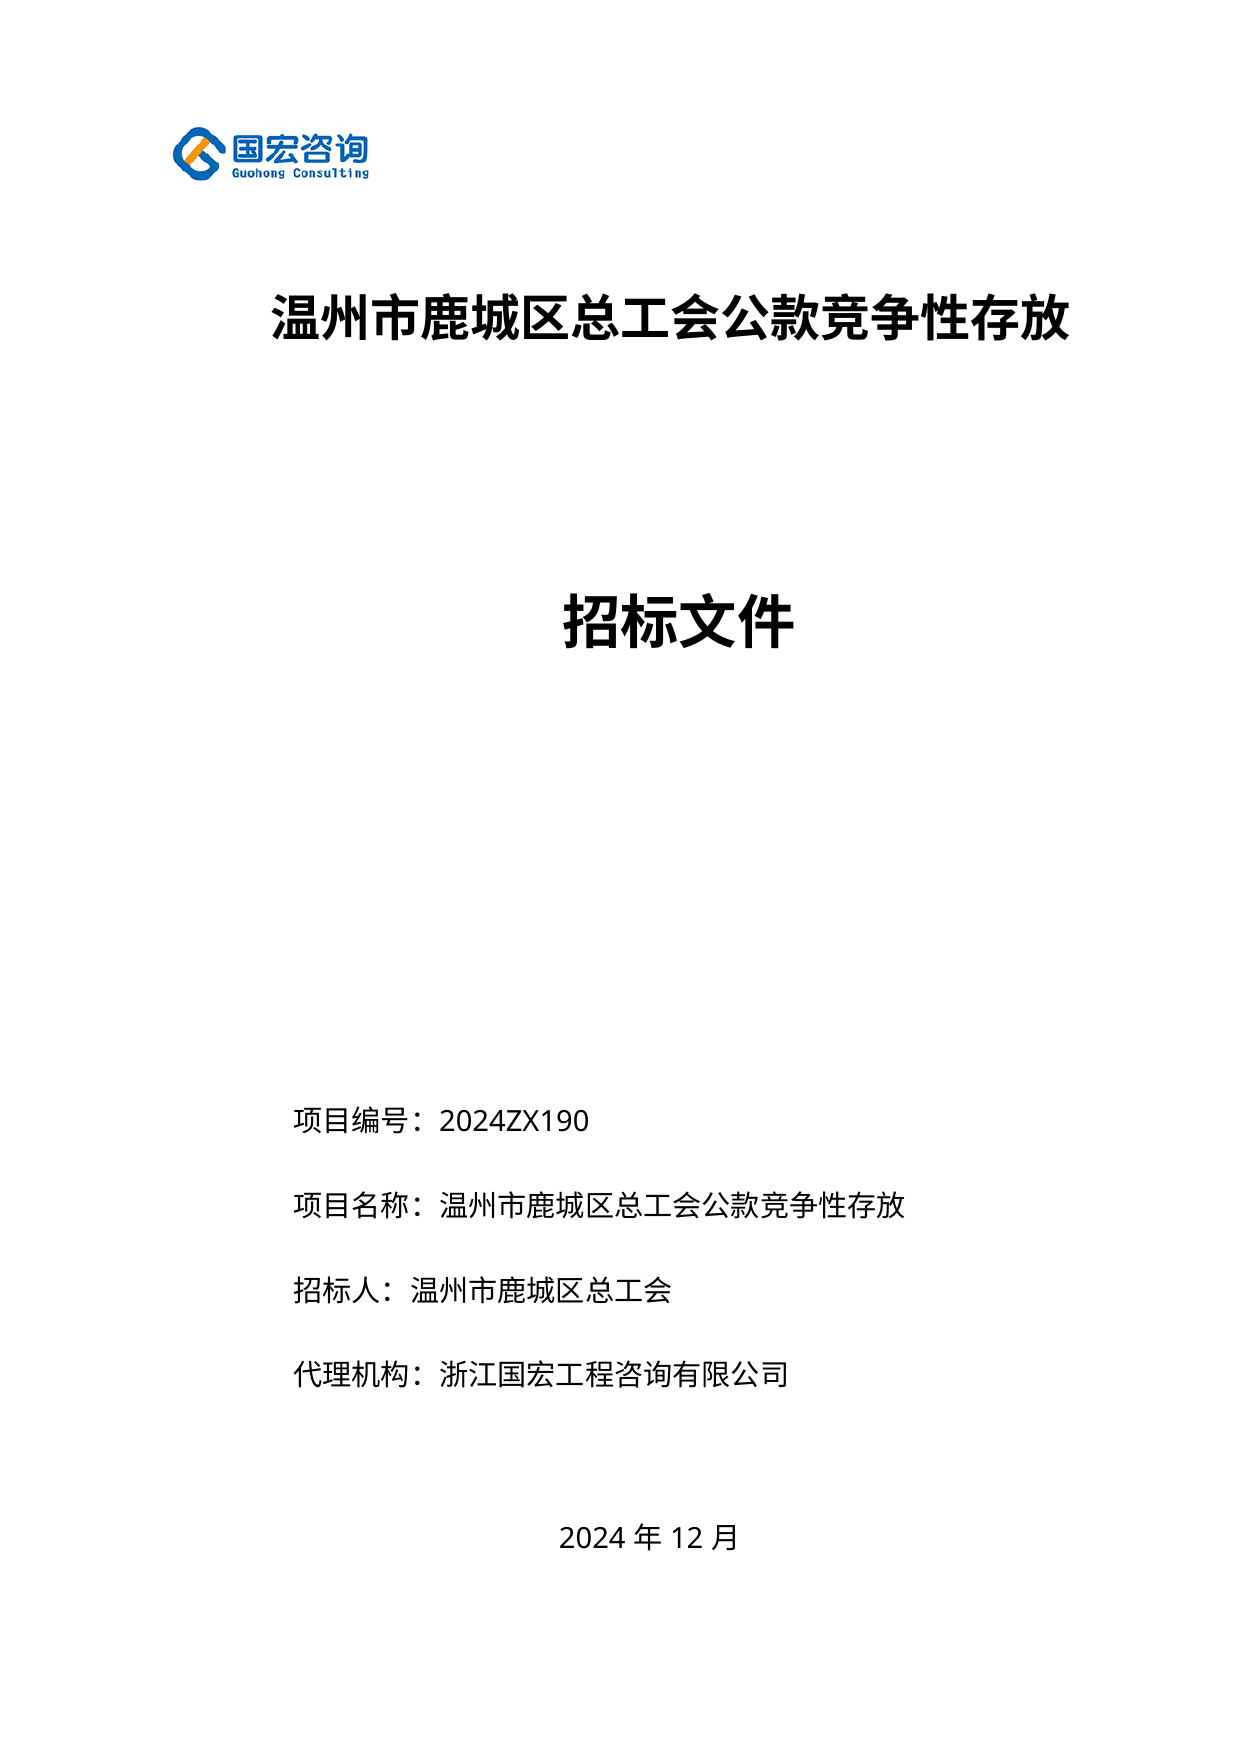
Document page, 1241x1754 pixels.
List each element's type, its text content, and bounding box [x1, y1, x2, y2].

text 招标人：温州市鹿城区总工会 [118, 1267, 1122, 1310]
text 2024 年 12 月 [118, 1518, 1122, 1557]
picture [163, 118, 377, 190]
text 项目名称：温州市鹿城区总工会公款竞争性存放 [118, 1183, 1122, 1225]
text 温州市鹿城区总工会公款竞争性存放 [118, 278, 1122, 351]
text 项目编号：2024ZX190 [118, 1098, 1122, 1140]
text 招标文件 [118, 576, 1122, 660]
text 代理机构：浙江国宏工程咨询有限公司 [118, 1352, 1122, 1394]
